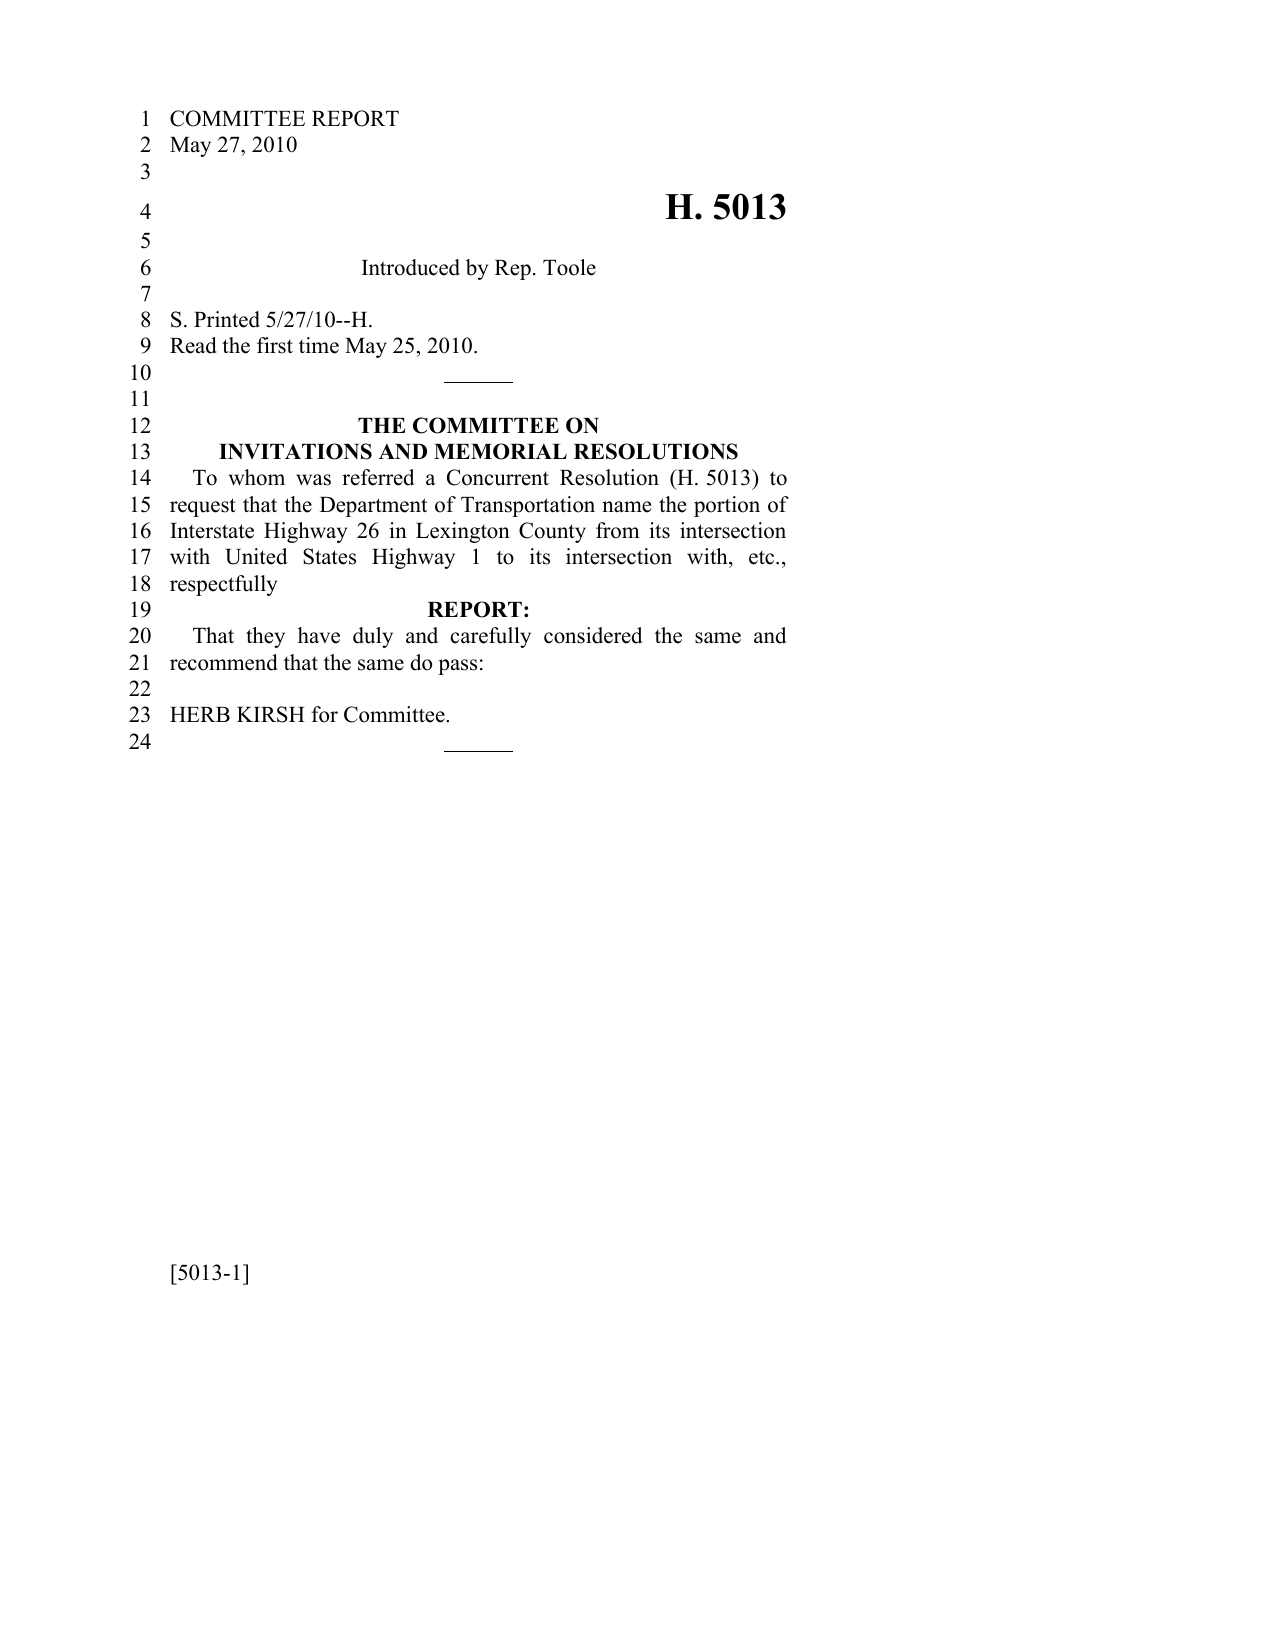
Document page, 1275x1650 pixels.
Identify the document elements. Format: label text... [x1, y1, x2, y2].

text COMMITTEE REPORT [169, 105, 787, 131]
text REPORT: [169, 596, 787, 622]
text S. Printed 5/27/10--H. [169, 306, 787, 333]
text THE COMMITTEE ON [169, 412, 787, 438]
text Introduced by Rep. Toole [169, 253, 787, 280]
text Read the first time May 25, 2010. [169, 333, 787, 359]
text To whom was referred a Concurrent Resolution (H. 5013) to request that the Department of Transportation name the portion of Interstate Highway 26 in Lexington County from its intersection with United States Highway 1 to its intersection with, etc., respectfully [169, 464, 787, 596]
text That they have duly and carefully considered the same and recommend that the same do pass: [169, 622, 787, 675]
text INVITATIONS AND MEMORIAL RESOLUTIONS [169, 438, 787, 464]
text HERB KIRSH for Committee. [169, 702, 787, 728]
text H. 5013 [169, 184, 787, 227]
text May 27, 2010 [169, 131, 787, 158]
